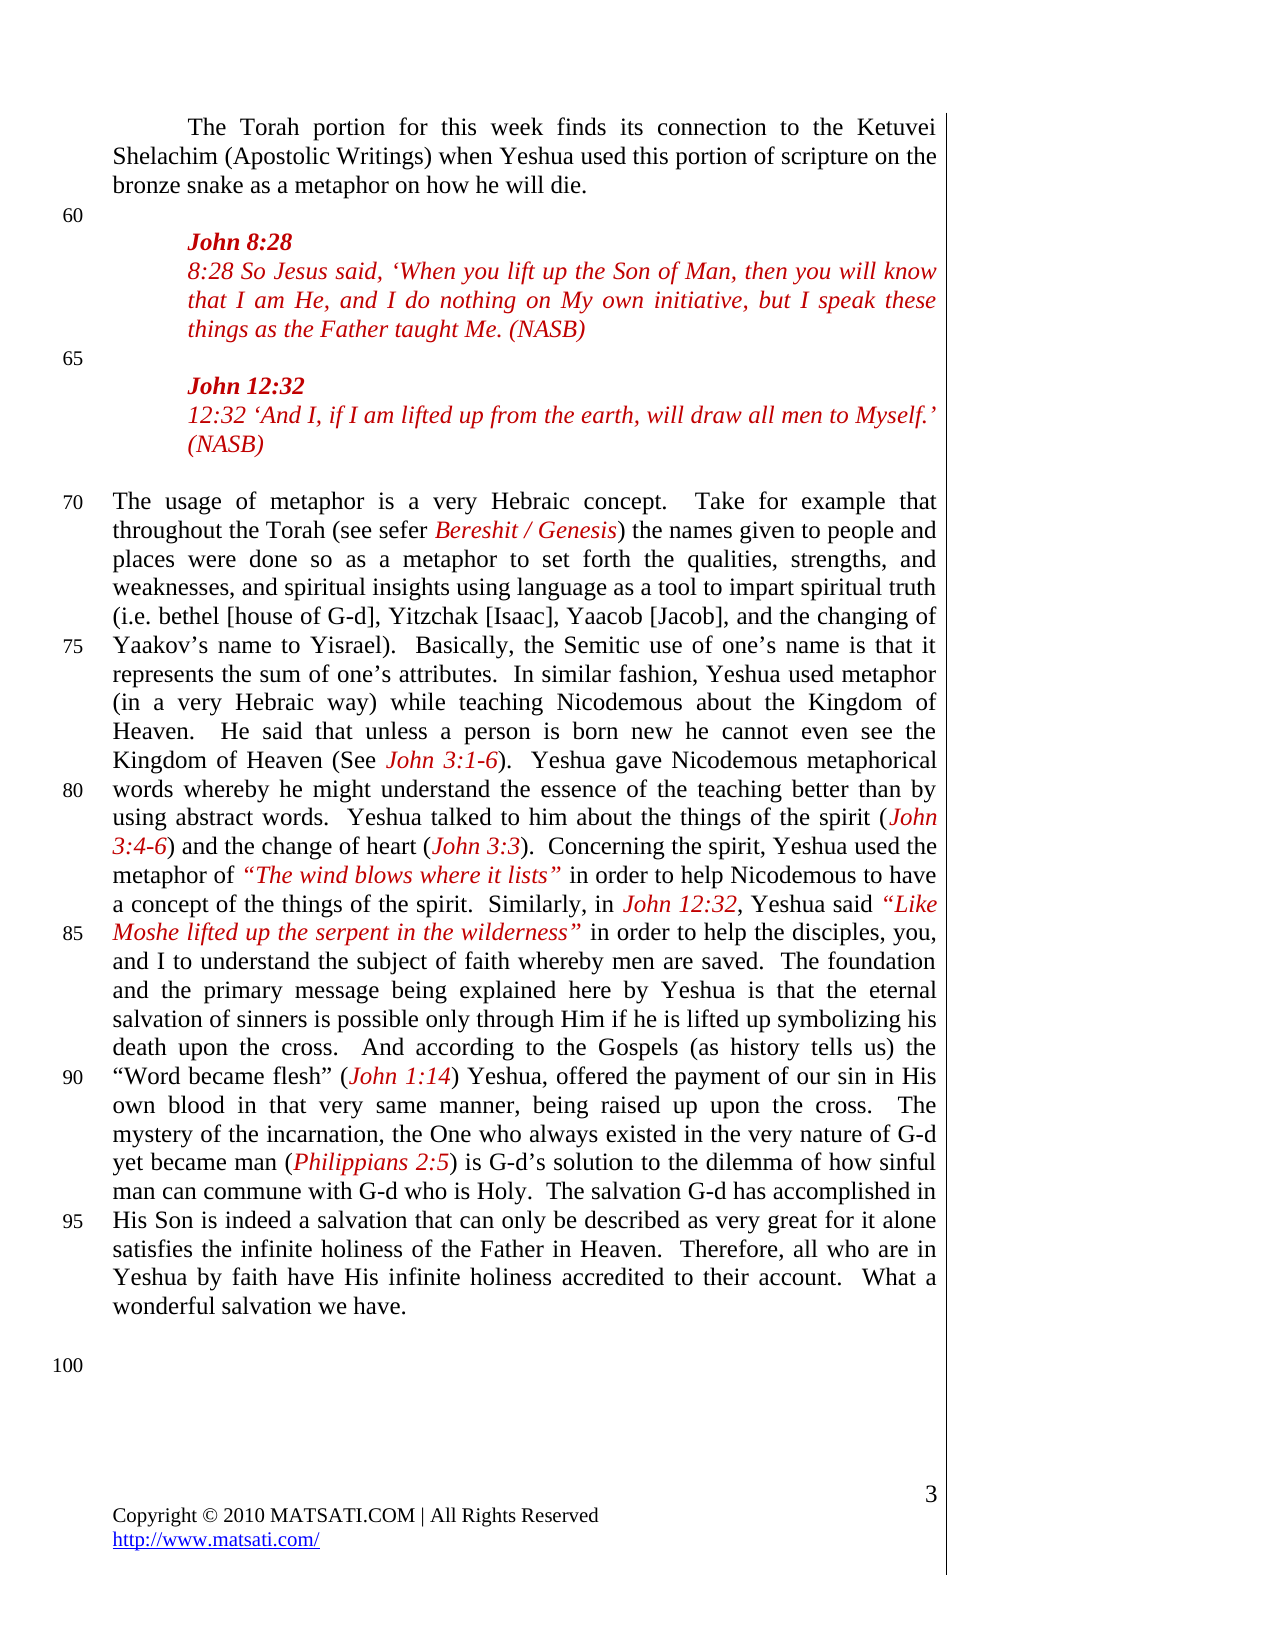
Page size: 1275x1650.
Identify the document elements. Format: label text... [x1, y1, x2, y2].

text 8:28 So Jesus said, ‘When you lift up the Son of Man, then you will know that I am He, and I do nothing on My own initiative, but I speak these things as the Father taught Me. (NASB) [187, 256, 937, 342]
text 12:32 ‘And I, if I am lifted up from the earth, will draw all men to Myself.’ (NASB) [187, 400, 937, 457]
text John 12:32 [187, 371, 937, 400]
text The Torah portion for this week finds its connection to the Ketuvei Shelachim (Apostolic Writings) when Yeshua used this portion of scripture on the bronze snake as a metaphor on how he will die. [112, 112, 937, 199]
text John 8:28 [187, 227, 937, 256]
text The usage of metaphor is a very Hebraic concept. Take for example that throughout the Torah (see sefer Bereshit / Genesis) the names given to people and places were done so as a metaphor to set forth the qualities, strengths, and weaknesses, and spiritual insights using language as a tool to impart spiritual truth (i.e. bethel [house of G-d], Yitzchak [Isaac], Yaacob [Jacob], and the changing of Yaakov’s name to Yisrael). Basically, the Semitic use of one’s name is that it represents the sum of one’s attributes. In similar fashion, Yeshua used metaphor (in a very Hebraic way) while teaching Nicodemous about the Kingdom of Heaven. He said that unless a person is born new he cannot even see the Kingdom of Heaven (See John 3:1-6). Yeshua gave Nicodemous metaphorical words whereby he might understand the essence of the teaching better than by using abstract words. Yeshua talked to him about the things of the spirit (John 3:4-6) and the change of heart (John 3:3). Concerning the spirit, Yeshua used the metaphor of “The wind blows where it lists” in order to help Nicodemous to have a concept of the things of the spirit. Similarly, in John 12:32, Yeshua said “Like Moshe lifted up the serpent in the wilderness” in order to help the disciples, you, and I to understand the subject of faith whereby men are saved. The foundation and the primary message being explained here by Yeshua is that the eternal salvation of sinners is possible only through Him if he is lifted up symbolizing his death upon the cross. And according to the Gospels (as history tells us) the “Word became flesh” (John 1:14) Yeshua, offered the payment of our sin in His own blood in that very same manner, being raised up upon the cross. The mystery of the incarnation, the One who always existed in the very nature of G-d yet became man (Philippians 2:5) is G-d’s solution to the dilemma of how sinful man can commune with G-d who is Holy. The salvation G-d has accomplished in His Son is indeed a salvation that can only be described as very great for it alone satisfies the infinite holiness of the Father in Heaven. Therefore, all who are in Yeshua by faith have His infinite holiness accredited to their account. What a wonderful salvation we have. [112, 486, 937, 1320]
